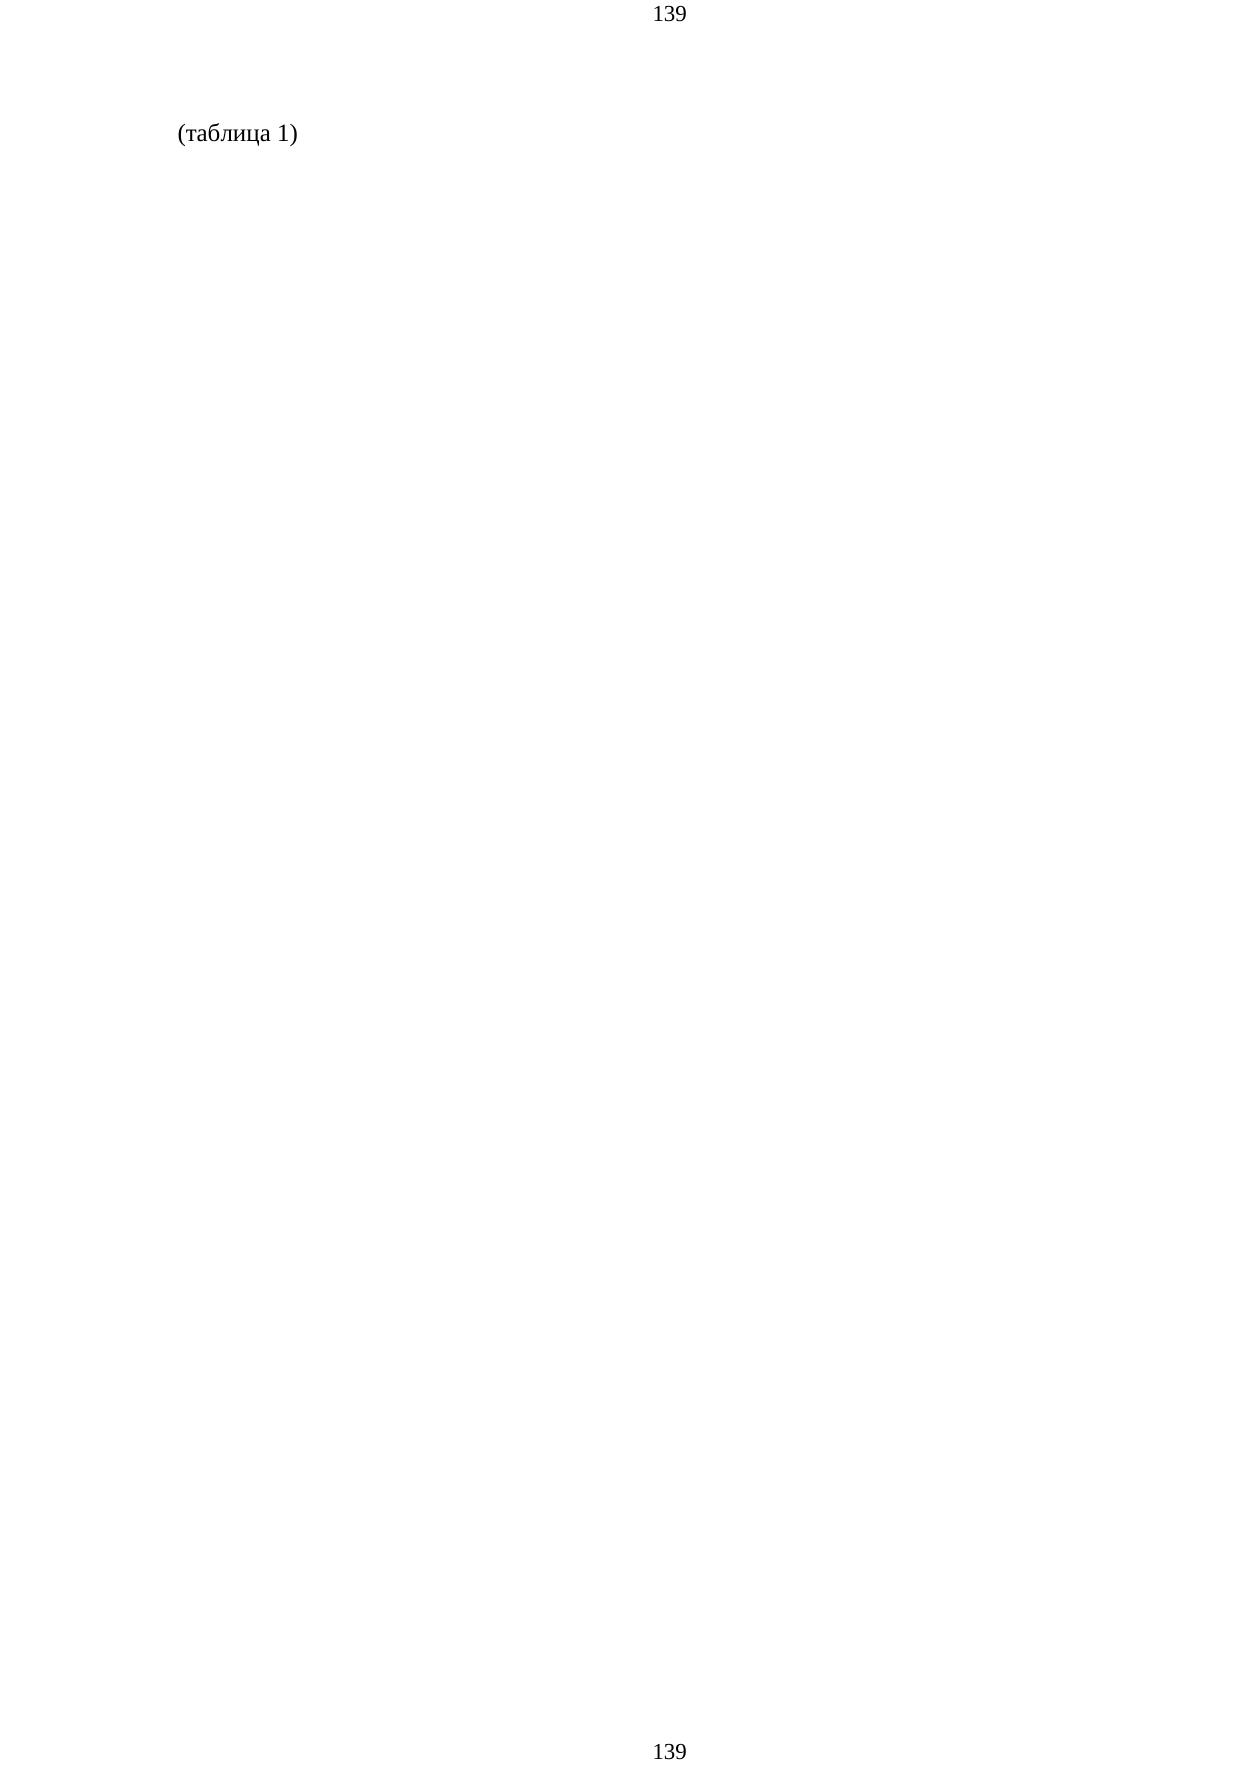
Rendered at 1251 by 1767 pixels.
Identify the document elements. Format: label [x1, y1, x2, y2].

text [177, 118, 1161, 147]
